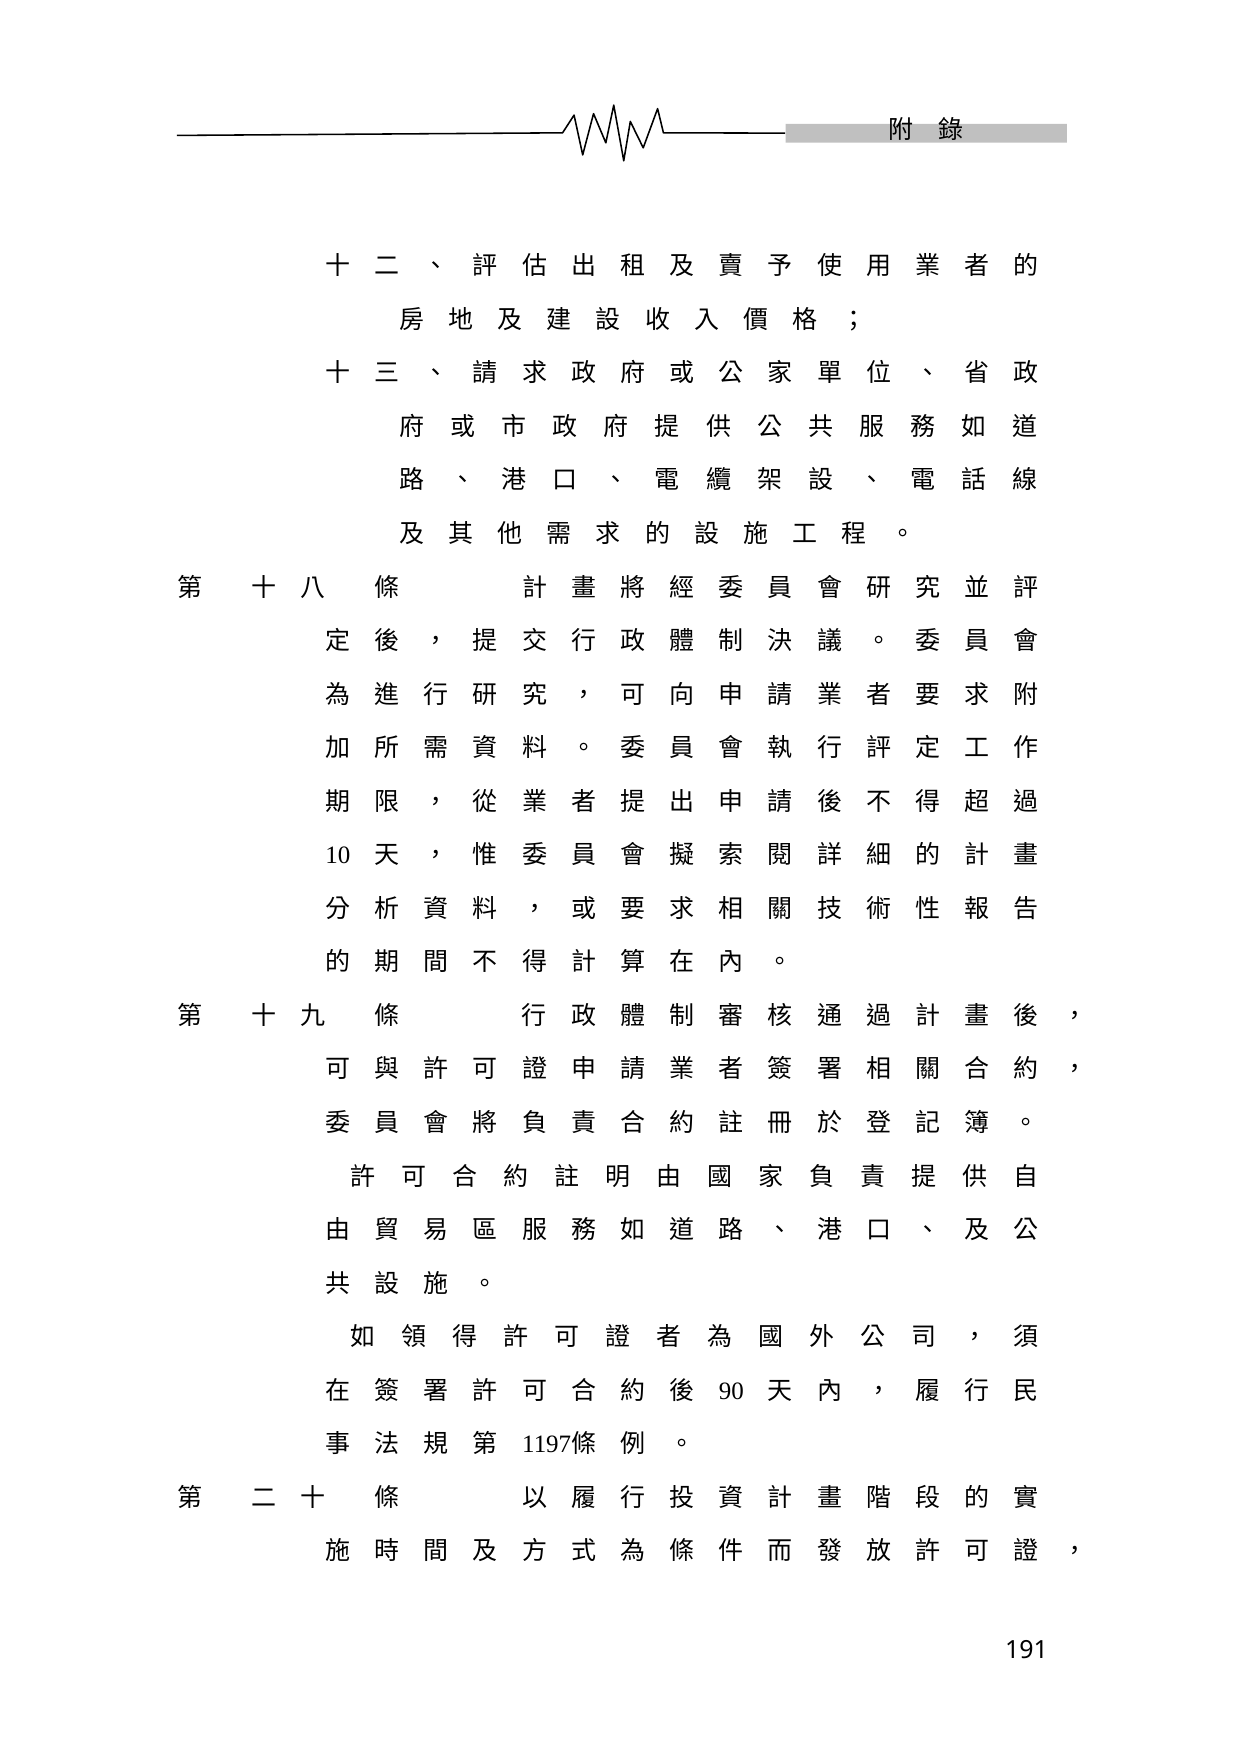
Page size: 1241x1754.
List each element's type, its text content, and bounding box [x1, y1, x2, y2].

text 第 十八 條 計畫將經委員會研究並評定後，提交行政體制決議。委員會為進行研究，可向申請業者要求附加所需資料。委員會執行評定工作期限，從業者提出申請後不得超過10天，惟委員會擬索閱詳細的計畫分析資料，或要求相關技術性報告的期間不得計算在內。 [178, 558, 1063, 987]
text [178, 1469, 1063, 1576]
text 十三、請求政府或公家單位、省政府或市政府提供公共服務如道路、港口、電纜架設、電話線及其他需求的設施工程。 [325, 344, 1063, 558]
text 如領得許可證者為國外公司，須在簽署許可合約後90天內，履行民事法規第1197條例。 [301, 1308, 1063, 1469]
text 第 十九 條 行政體制審核通過計畫後，可與許可證申請業者簽署相關合約，委員會將負責合約註冊於登記簿。 [178, 987, 1063, 1147]
text 許可合約註明由國家負責提供自由貿易區服務如道路、港口、及公共設施。 [301, 1147, 1063, 1308]
text 十二、評估出租及賣予使用業者的房地及建設收入價格； [325, 237, 1063, 344]
